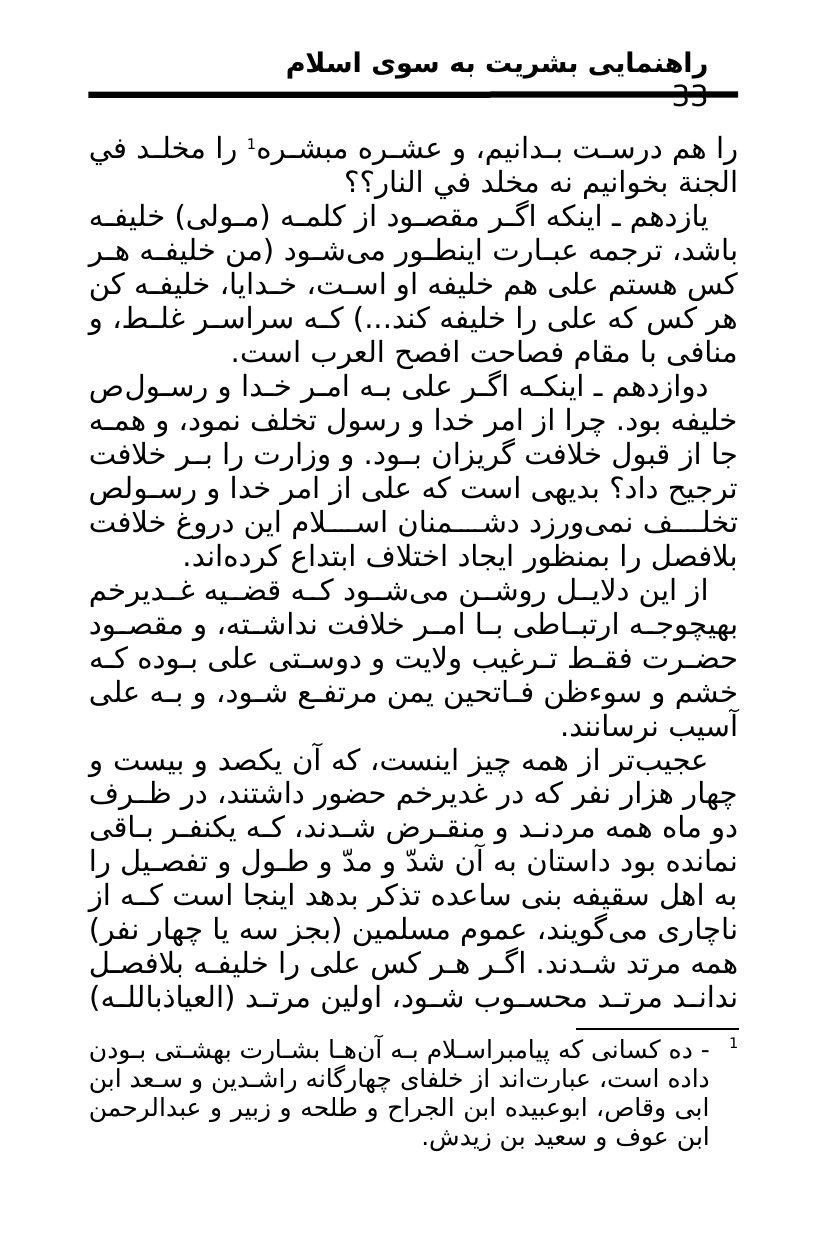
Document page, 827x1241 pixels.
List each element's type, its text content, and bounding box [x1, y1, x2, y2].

text دوازدهم ـ اینکه اگر علی به امر خدا و رسول‌ص خلیفه بود. چرا از امر خدا و رسول تخلف نمود، و همه جا از قبول خلافت گریزان بود. و وزارت را بر خلافت ترجیح داد؟ بدیهی است که علی از امر خدا و رسولص تخلف نمی‌ورزد دشمنان اسلام این دروغ خلافت بلافصل را بمنظور ایجاد اختلاف ابتداع کرده‌اند. [89, 369, 738, 573]
text یازدهم ـ اینکه اگر مقصود از کلمه (مولی) خلیفه باشد، ترجمه عبارت اینطور می‌شود (من خلیفه هر کس هستم علی هم خلیفه او است، خدایا، خلیفه کن هر کس که علی را خلیفه کند...) که سراسر غلط، و منافی با مقام فصاحت افصح العرب است. [89, 199, 738, 369]
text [89, 743, 738, 1014]
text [89, 132, 738, 199]
text از این دلایل روشن می‌شود که قضیه غدیرخم بهیچوجه ارتباطی با امر خلافت نداشته، و مقصود حضرت فقط ترغیب ولایت و دوستی علی بوده که خشم و سوءظن فاتحین یمن مرتفع شود، و به علی آسیب نرسانند. [89, 573, 738, 743]
